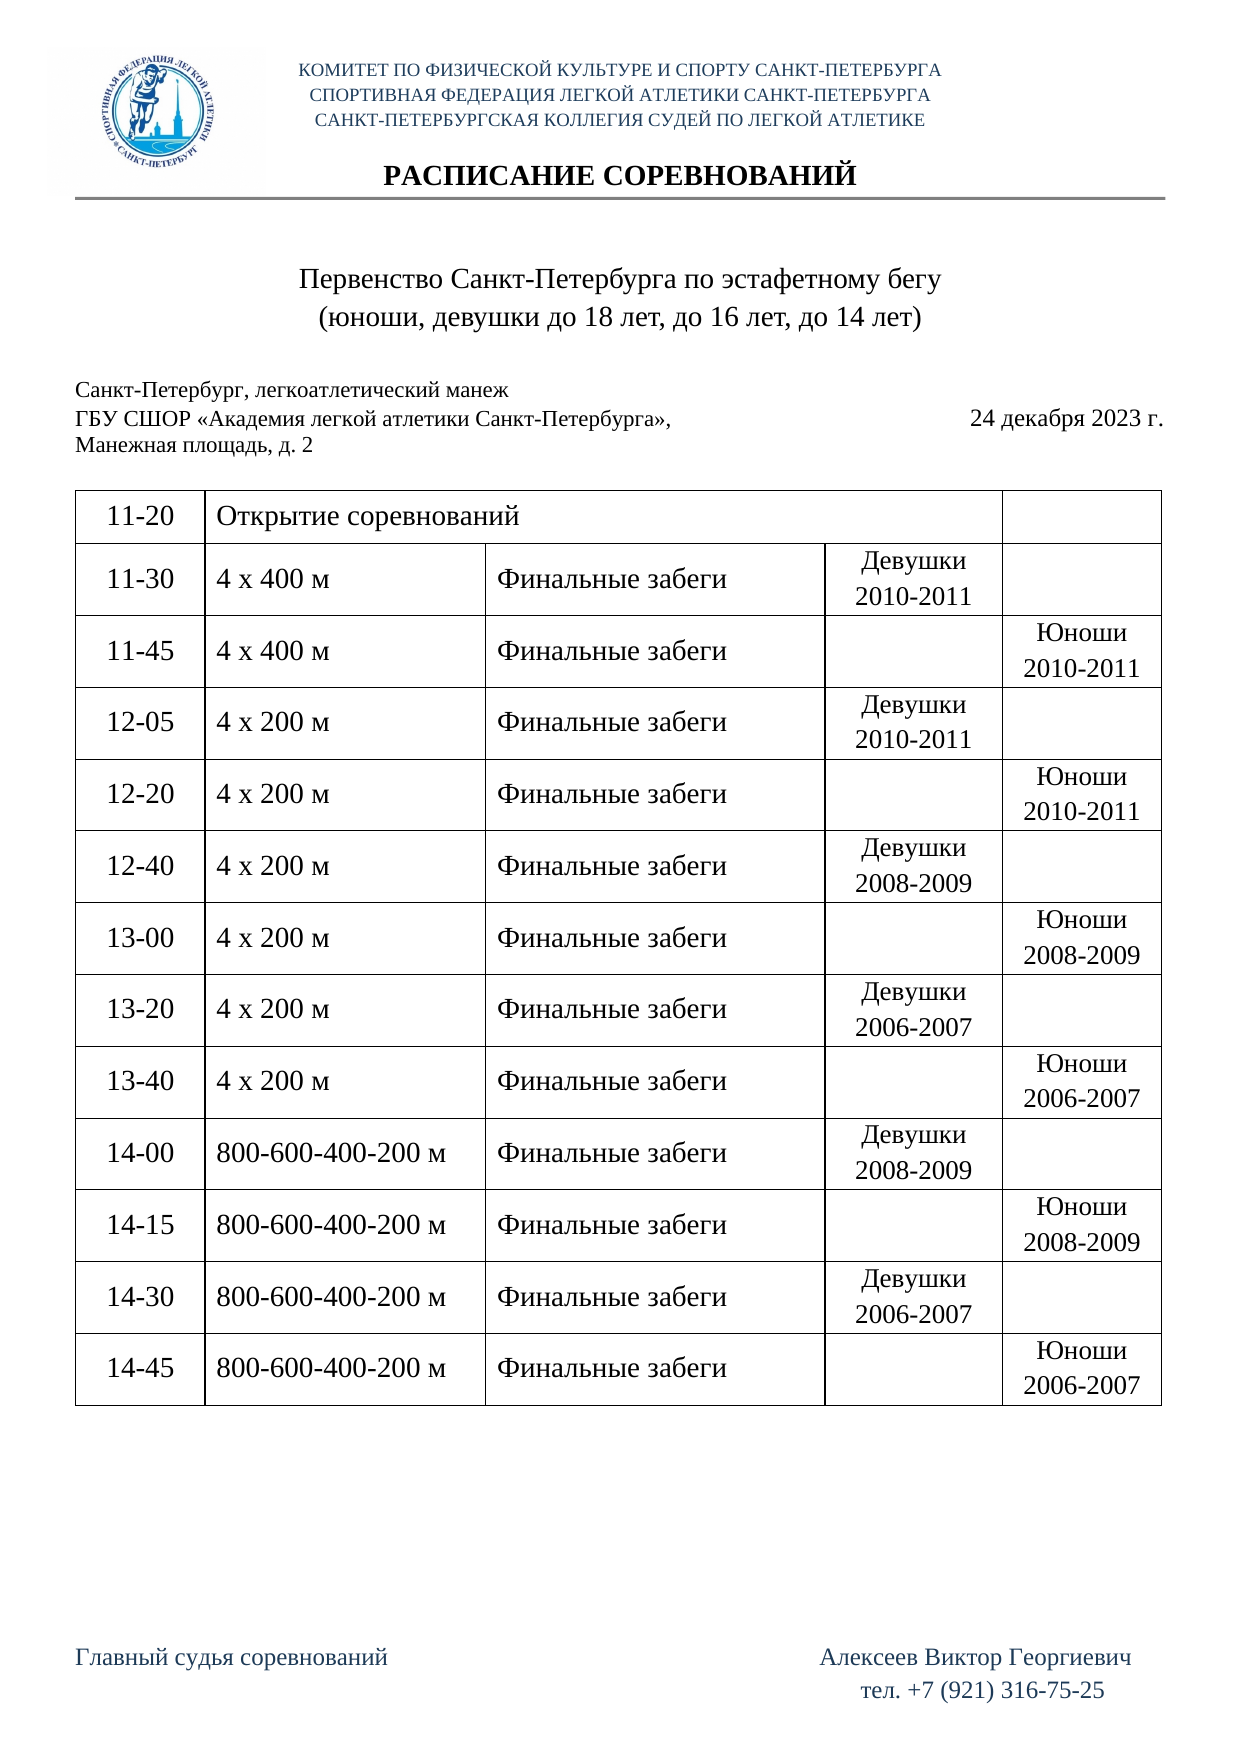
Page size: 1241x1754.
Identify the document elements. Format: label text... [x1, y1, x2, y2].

table_cell 4 х 400 м [206, 544, 485, 615]
table_cell [826, 616, 1002, 687]
table_cell Финальные забеги [486, 975, 824, 1046]
table_cell 14-30 [76, 1262, 204, 1333]
table_cell Финальные забеги [486, 544, 824, 615]
table_cell Финальные забеги [486, 831, 824, 902]
table_cell [826, 1334, 1002, 1404]
table_cell 12-40 [76, 831, 204, 902]
text ГБУ СШОР «Академия легкой атлетики Санкт-Петербурга», 24 декабря 2023 г. [75, 403, 1165, 432]
table_cell Финальные забеги [486, 760, 824, 830]
table_cell 4 х 200 м [206, 760, 485, 830]
table_cell [826, 1047, 1002, 1117]
table_header Открытие соревнований [206, 491, 1002, 543]
table_cell Финальные забеги [486, 1119, 824, 1189]
table_header [1003, 491, 1161, 543]
table_cell 11-45 [76, 616, 204, 687]
table_cell Финальные забеги [486, 616, 824, 687]
table_cell 4 х 200 м [206, 903, 485, 974]
text (юноши, девушки до 18 лет, до 16 лет, до 14 лет) [75, 299, 1165, 333]
table_cell 800-600-400-200 м [206, 1334, 485, 1404]
table_cell 4 х 200 м [206, 688, 485, 758]
text Манежная площадь, д. 2 [75, 432, 1165, 458]
table_cell 13-40 [76, 1047, 204, 1117]
table_cell Финальные забеги [486, 1334, 824, 1404]
table_cell Финальные забеги [486, 688, 824, 758]
table_cell Юноши 2008-2009 [1003, 903, 1161, 974]
table_cell [1003, 1119, 1161, 1189]
table_cell [1003, 688, 1161, 758]
table_cell 800-600-400-200 м [206, 1262, 485, 1333]
text Санкт-Петербург, легкоатлетический манеж [75, 376, 1165, 403]
table_cell Юноши 2010-2011 [1003, 616, 1161, 687]
table_cell Девушки 2006-2007 [826, 975, 1002, 1046]
table_cell 800-600-400-200 м [206, 1190, 485, 1261]
table_cell 4 х 400 м [206, 616, 485, 687]
table_cell Юноши 2008-2009 [1003, 1190, 1161, 1261]
table_cell Финальные забеги [486, 1190, 824, 1261]
table_cell Девушки 2008-2009 [826, 1119, 1002, 1189]
table_header 11-20 [76, 491, 204, 543]
table_cell 800-600-400-200 м [206, 1119, 485, 1189]
table_cell [1003, 1262, 1161, 1333]
table_cell Девушки 2010-2011 [826, 688, 1002, 758]
table_cell Юноши 2006-2007 [1003, 1334, 1161, 1404]
table_cell [1003, 831, 1161, 902]
table_cell Девушки 2010-2011 [826, 544, 1002, 615]
table_cell 4 х 200 м [206, 831, 485, 902]
table_cell Финальные забеги [486, 903, 824, 974]
table_cell Девушки 2006-2007 [826, 1262, 1002, 1333]
table_cell Юноши 2010-2011 [1003, 760, 1161, 830]
table_cell [826, 903, 1002, 974]
table_cell 11-30 [76, 544, 204, 615]
table_cell [826, 760, 1002, 830]
table_cell Финальные забеги [486, 1262, 824, 1333]
table_cell Финальные забеги [486, 1047, 824, 1117]
table_cell Юноши 2006-2007 [1003, 1047, 1161, 1117]
table_cell 4 х 200 м [206, 1047, 485, 1117]
table_cell 14-15 [76, 1190, 204, 1261]
table_cell 14-45 [76, 1334, 204, 1404]
table_cell [826, 1190, 1002, 1261]
table_cell 12-05 [76, 688, 204, 758]
table_cell [1003, 975, 1161, 1046]
text Первенство Санкт-Петербурга по эстафетному бегу [75, 261, 1165, 294]
table_cell [1003, 544, 1161, 615]
table_cell 13-00 [76, 903, 204, 974]
picture [46, 47, 266, 196]
table_cell Девушки 2008-2009 [826, 831, 1002, 902]
table_cell 14-00 [76, 1119, 204, 1189]
table_cell 4 х 200 м [206, 975, 485, 1046]
table_cell 13-20 [76, 975, 204, 1046]
table_cell 12-20 [76, 760, 204, 830]
